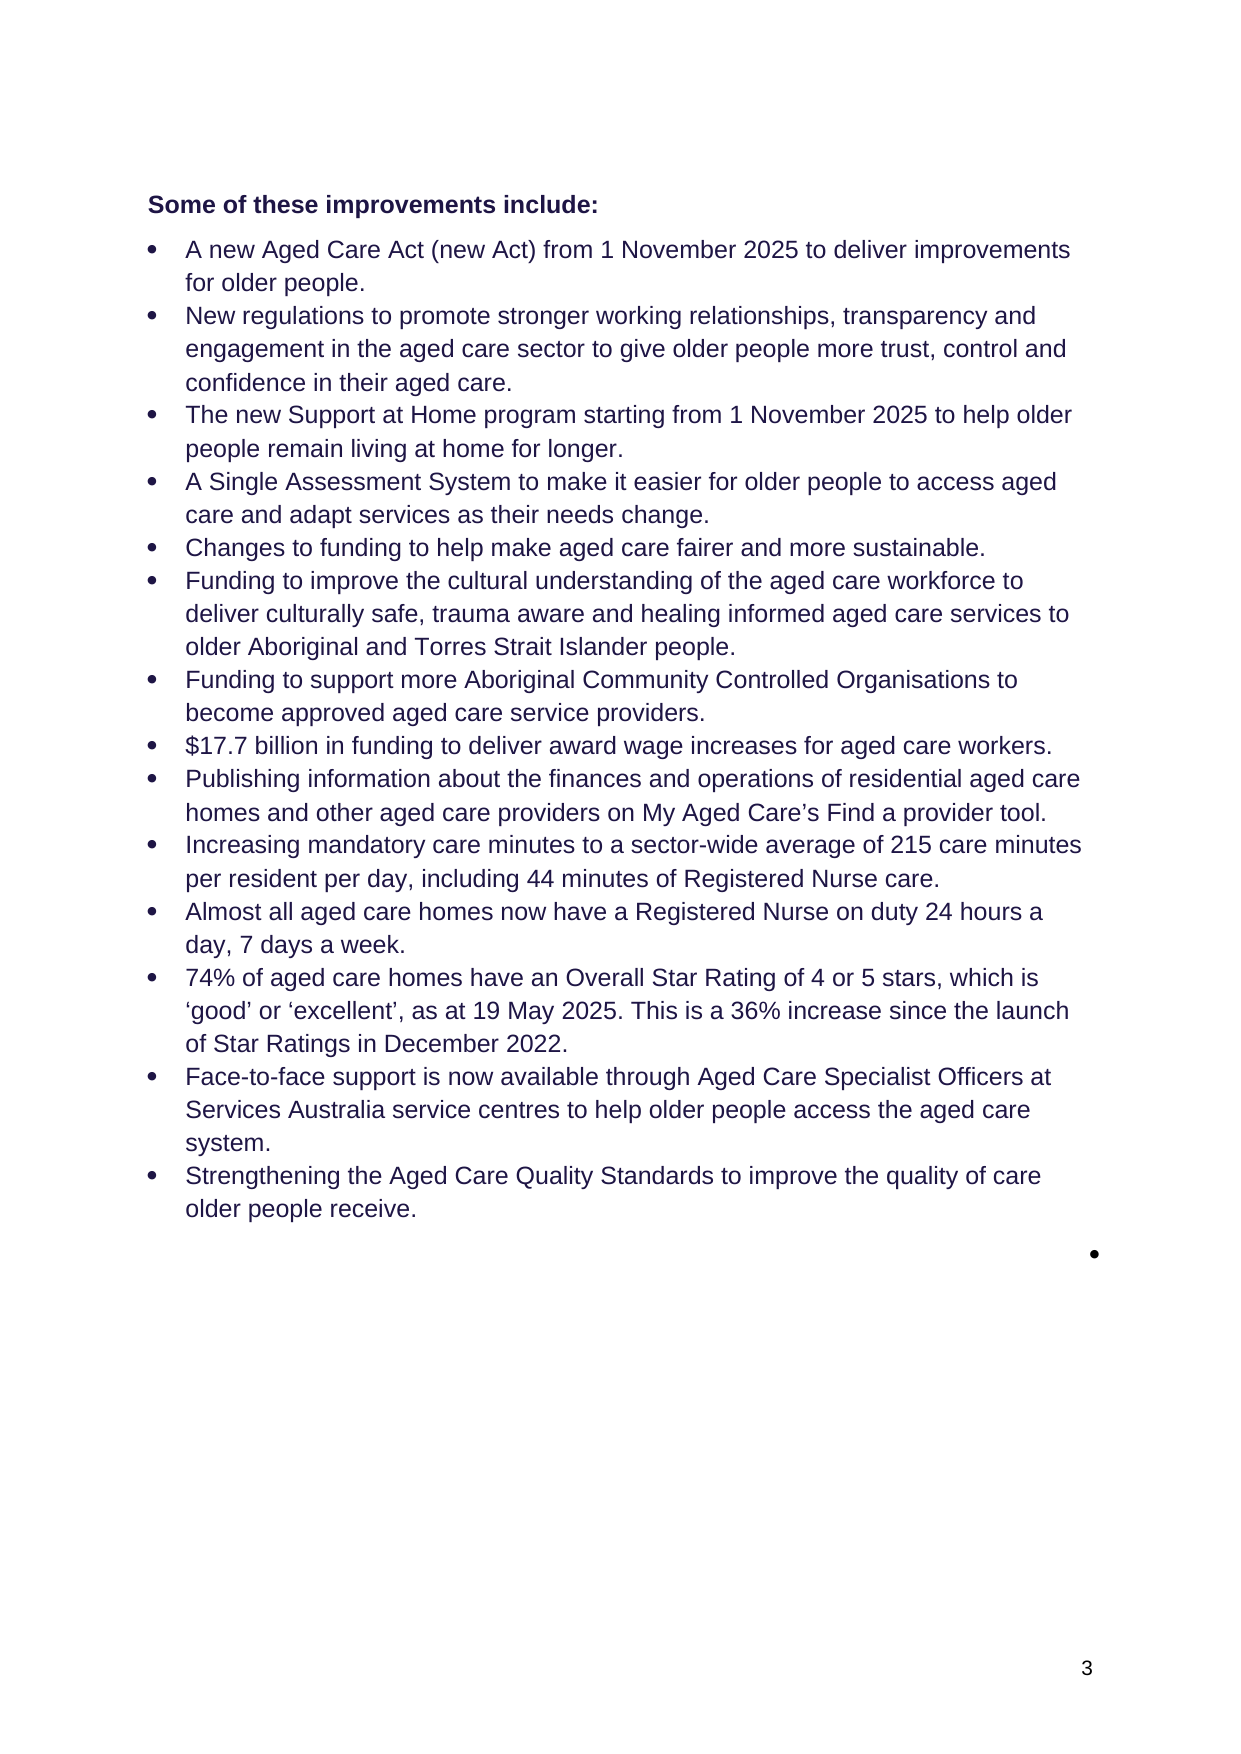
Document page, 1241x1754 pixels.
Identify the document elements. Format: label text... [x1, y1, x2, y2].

list Face-to-face support is now available through Aged Care Specialist Officers at Services Australia service centres to help older people access the aged care system. [148, 1062, 1092, 1157]
list New regulations to promote stronger working relationships, transparency and engagement in the aged care sector to give older people more trust, control and confidence in their aged care. [148, 301, 1092, 396]
list Funding to support more Aboriginal Community Controlled Organisations to become approved aged care service providers. [148, 665, 1092, 727]
list Funding to improve the cultural understanding of the aged care workforce to deliver culturally safe, trauma aware and healing informed aged care services to older Aboriginal and Torres Strait Islander people. [148, 566, 1092, 661]
list 74% of aged care homes have an Overall Star Rating of 4 or 5 stars, which is ‘good’ or ‘excellent’, as at 19 May 2025. This is a 36% increase since the launch of Star Ratings in December 2022. [148, 963, 1092, 1058]
list $17.7 billion in funding to deliver award wage increases for aged care workers. [148, 731, 1092, 760]
list A new Aged Care Act (new Act) from 1 November 2025 to deliver improvements for older people. [148, 235, 1092, 297]
list Changes to funding to help make aged care fairer and more sustainable. [148, 533, 1092, 562]
list Almost all aged care homes now have a Registered Nurse on duty 24 hours a day, 7 days a week. [148, 897, 1092, 958]
text Some of these improvements include: [148, 190, 1092, 218]
list The new Support at Home program starting from 1 November 2025 to help older people remain living at home for longer. [148, 401, 1092, 462]
list A Single Assessment System to make it easier for older people to access aged care and adapt services as their needs change. [148, 467, 1092, 528]
list Publishing information about the finances and operations of residential aged care homes and other aged care providers on My Aged Care’s Find a provider tool. [148, 764, 1092, 826]
list Strengthening the Aged Care Quality Standards to improve the quality of care older people receive. [148, 1161, 1092, 1223]
list Increasing mandatory care minutes to a sector-wide average of 215 care minutes per resident per day, including 44 minutes of Registered Nurse care. [148, 831, 1092, 892]
